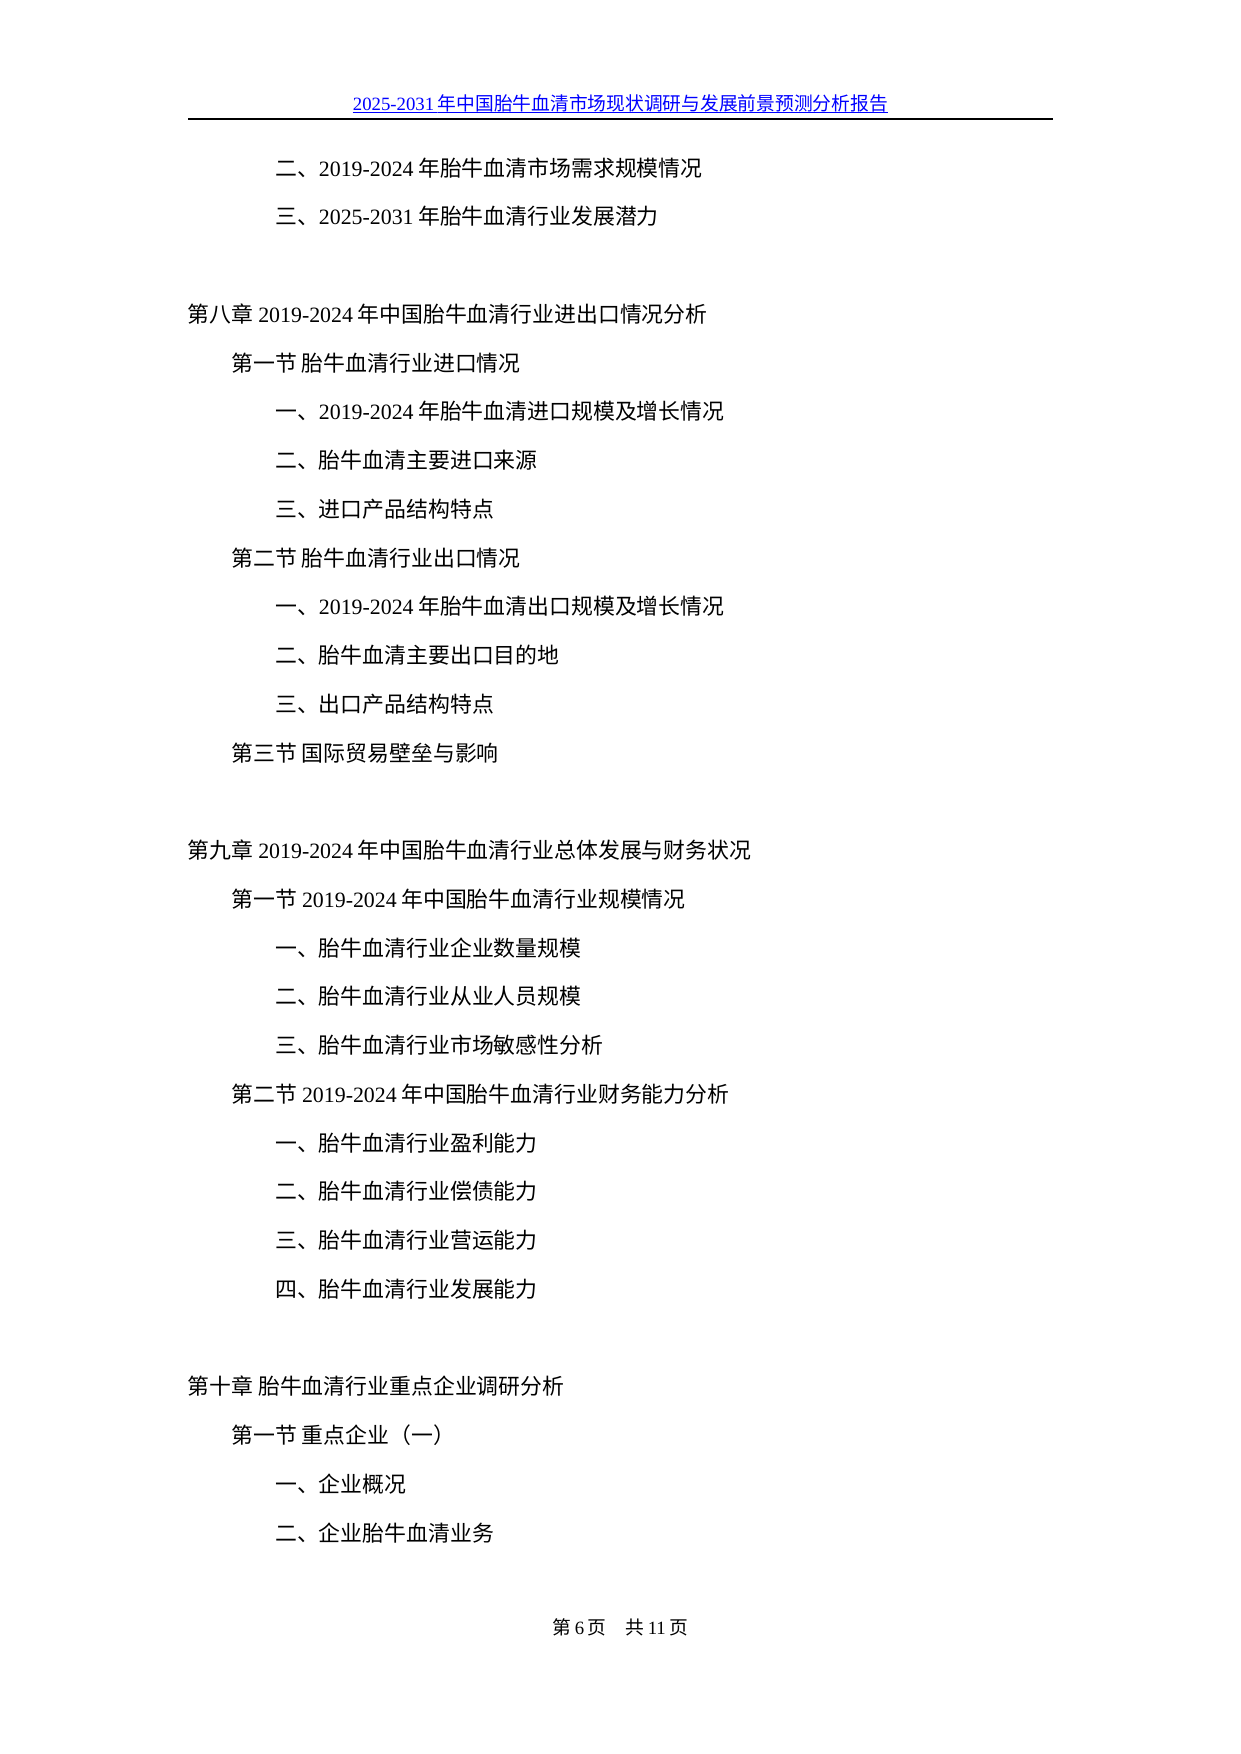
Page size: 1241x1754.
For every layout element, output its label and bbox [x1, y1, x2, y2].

text [187, 150, 1053, 1548]
